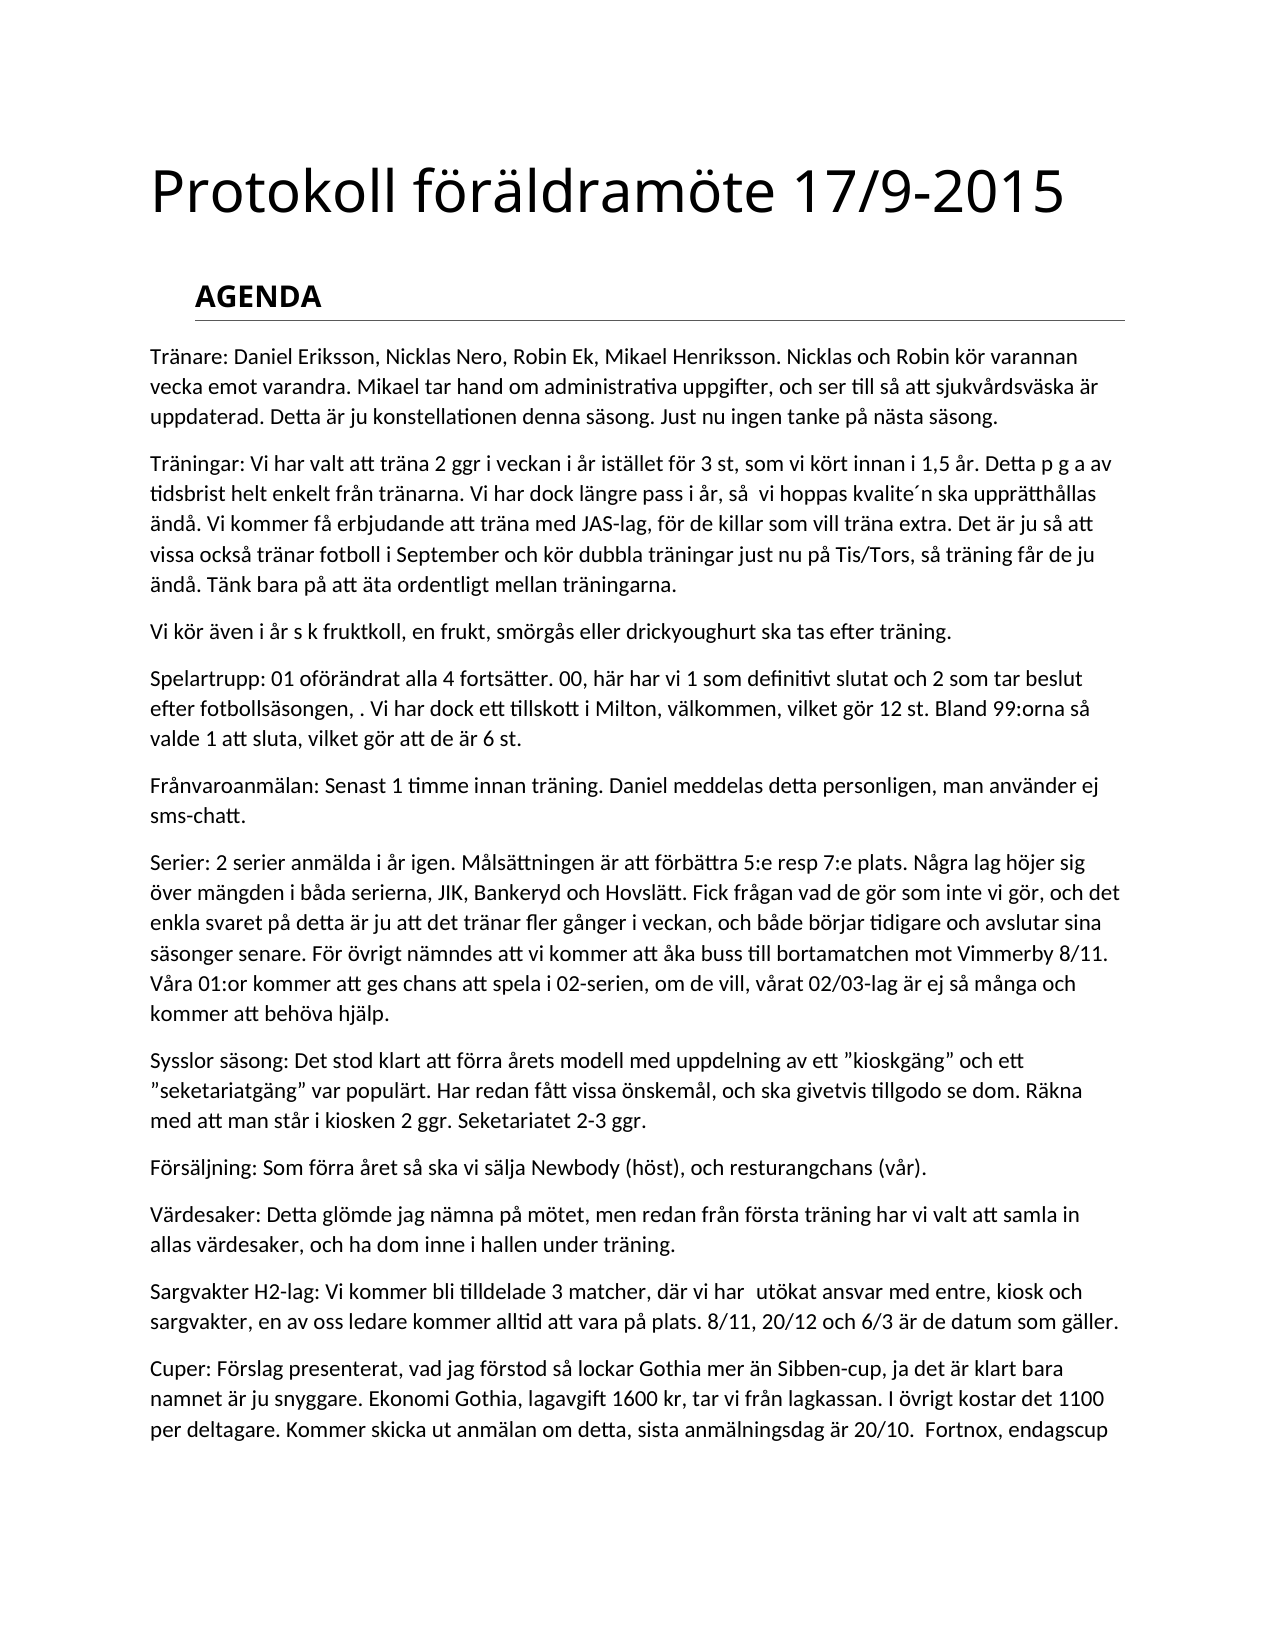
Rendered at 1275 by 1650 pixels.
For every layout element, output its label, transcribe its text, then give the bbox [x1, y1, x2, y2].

text Frånvaroanmälan: Senast 1 timme innan träning. Daniel meddelas detta personligen, man använder ej sms-chatt. [150, 771, 1125, 829]
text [150, 1354, 1125, 1443]
text Värdesaker: Detta glömde jag nämna på mötet, men redan från första träning har vi valt att samla in allas värdesaker, och ha dom inne i hallen under träning. [150, 1200, 1125, 1258]
text Träningar: Vi har valt att träna 2 ggr i veckan i år istället för 3 st, som vi kört innan i 1,5 år. Detta p g a av tidsbrist helt enkelt från tränarna. Vi har dock längre pass i år, så vi hoppas kvalite´n ska upprätthållas ändå. Vi kommer få erbjudande att träna med JAS-lag, för de killar som vill träna extra. Det är ju så att vissa också tränar fotboll i September och kör dubbla träningar just nu på Tis/Tors, så träning får de ju ändå. Tänk bara på att äta ordentligt mellan träningarna. [150, 449, 1125, 598]
text Serier: 2 serier anmälda i år igen. Målsättningen är att förbättra 5:e resp 7:e plats. Några lag höjer sig över mängden i båda serierna, JIK, Bankeryd och Hovslätt. Fick frågan vad de gör som inte vi gör, och det enkla svaret på detta är ju att det tränar fler gånger i veckan, och både börjar tidigare och avslutar sina säsonger senare. För övrigt nämndes att vi kommer att åka buss till bortamatchen mot Vimmerby 8/11. Våra 01:or kommer att ges chans att spela i 02-serien, om de vill, vårat 02/03-lag är ej så många och kommer att behöva hjälp. [150, 848, 1125, 1027]
text Sargvakter H2-lag: Vi kommer bli tilldelade 3 matcher, där vi har utökat ansvar med entre, kiosk och sargvakter, en av oss ledare kommer alltid att vara på plats. 8/11, 20/12 och 6/3 är de datum som gäller. [150, 1277, 1125, 1336]
text Sysslor säsong: Det stod klart att förra årets modell med uppdelning av ett ”kioskgäng” och ett ”seketariatgäng” var populärt. Har redan fått vissa önskemål, och ska givetvis tillgodo se dom. Räkna med att man står i kiosken 2 ggr. Seketariatet 2-3 ggr. [150, 1046, 1125, 1134]
text Tränare: Daniel Eriksson, Nicklas Nero, Robin Ek, Mikael Henriksson. Nicklas och Robin kör varannan vecka emot varandra. Mikael tar hand om administrativa uppgifter, och ser till så att sjukvårdsväska är uppdaterad. Detta är ju konstellationen denna säsong. Just nu ingen tanke på nästa säsong. [150, 342, 1125, 430]
text Försäljning: Som förra året så ska vi sälja Newbody (höst), och resturangchans (vår). [150, 1153, 1125, 1181]
text Spelartrupp: 01 oförändrat alla 4 fortsätter. 00, här har vi 1 som definitivt slutat och 2 som tar beslut efter fotbollsäsongen, . Vi har dock ett tillskott i Milton, välkommen, vilket gör 12 st. Bland 99:orna så valde 1 att sluta, vilket gör att de är 6 st. [150, 664, 1125, 752]
text Vi kör även i år s k fruktkoll, en frukt, smörgås eller drickyoughurt ska tas efter träning. [150, 617, 1125, 645]
subtitle agenda [195, 267, 1125, 320]
title Protokoll föräldramöte 17/9-2015 [150, 150, 1125, 229]
